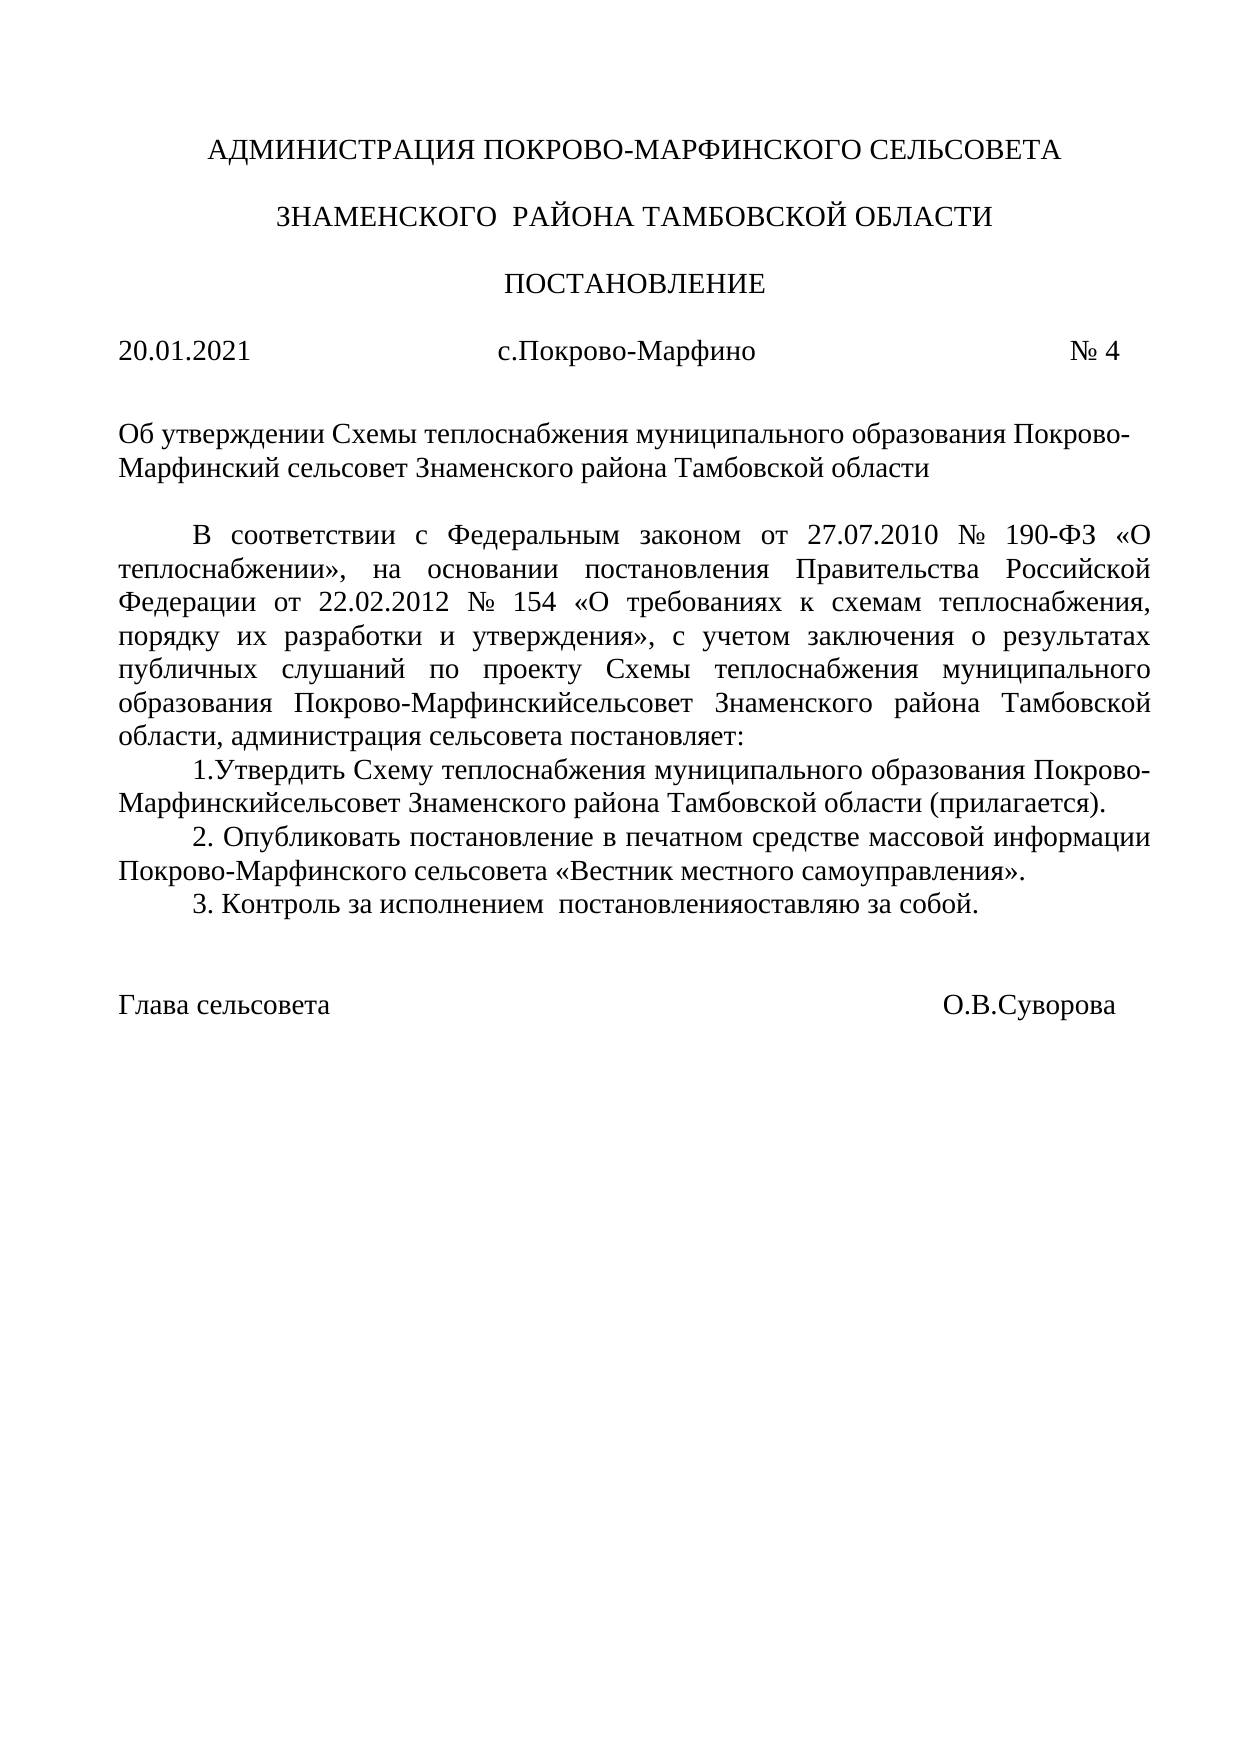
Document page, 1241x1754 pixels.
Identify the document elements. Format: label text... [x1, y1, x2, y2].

text 3. Контроль за исполнением постановленияоставляю за собой. [118, 886, 1152, 920]
text 2. Опубликовать постановление в печатном средстве массовой информации Покрово-Марфинского сельсовета «Вестник местного самоуправления». [118, 819, 1152, 886]
text АДМИНИСТРАЦИЯ ПОКРОВО-МАРФИНСКОГО СЕЛЬСОВЕТА [118, 132, 1152, 165]
text В соответствии с Федеральным законом от 27.07.2010 № 190-ФЗ «О теплоснабжении», на основании постановления Правительства Российской Федерации от 22.02.2012 № 154 «О требованиях к схемам теплоснабжения, порядку их разработки и утверждения», с учетом заключения о результатах публичных слушаний по проекту Схемы теплоснабжения муниципального образования Покрово-Марфинскийсельсовет Знаменского района Тамбовской области, администрация сельсовета постановляет: [118, 517, 1152, 752]
text 1.Утвердить Схему теплоснабжения муниципального образования Покрово-Марфинскийсельсовет Знаменского района Тамбовской области (прилагается). [118, 752, 1152, 819]
text 20.01.2021 с.Покрово-Марфино № 4 [118, 333, 1152, 367]
text Об утверждении Схемы теплоснабжения муниципального образования Покрово-Марфинский сельсовет Знаменского района Тамбовской области [118, 417, 1152, 484]
text ЗНАМЕНСКОГО РАЙОНА ТАМБОВСКОЙ ОБЛАСТИ ПОСТАНОВЛЕНИЕ [118, 199, 1152, 299]
text Глава сельсовета О.В.Суворова [118, 987, 1152, 1020]
